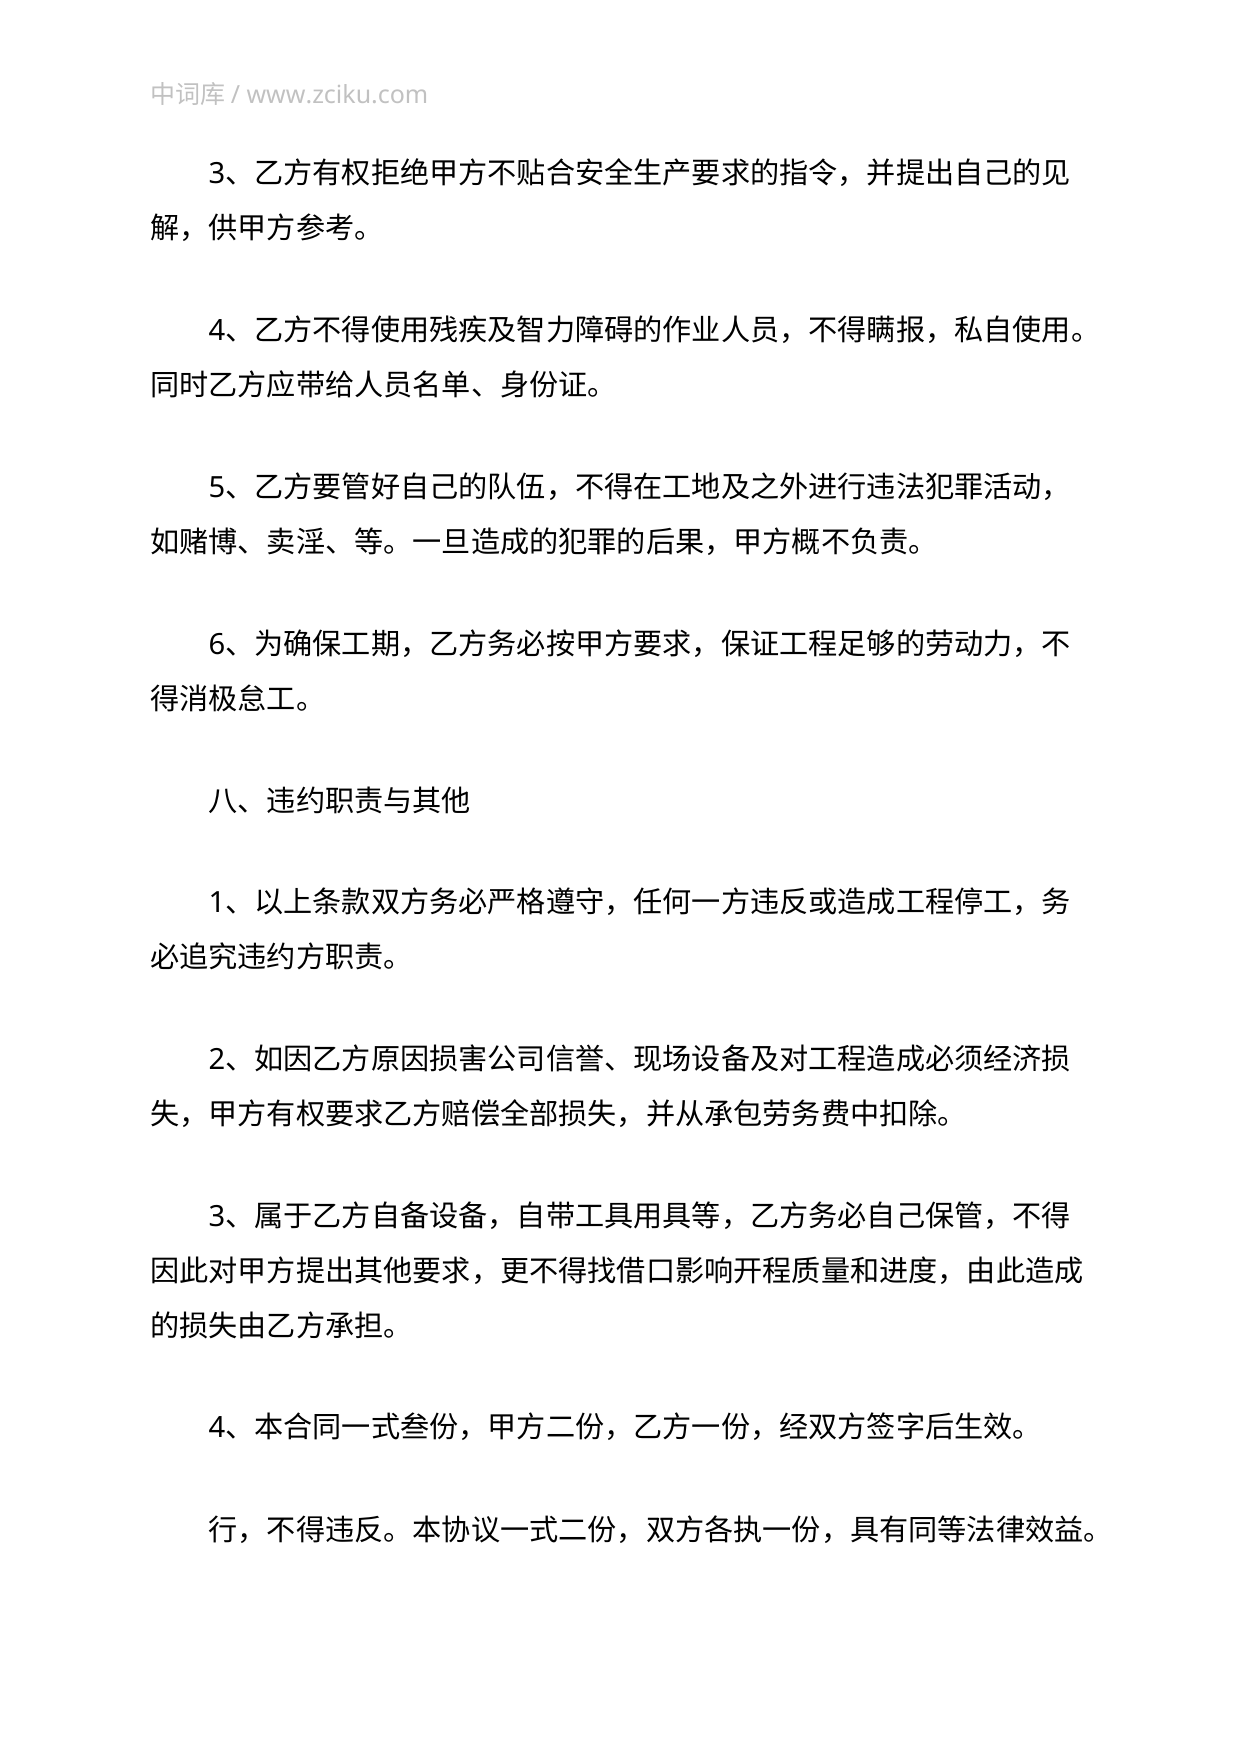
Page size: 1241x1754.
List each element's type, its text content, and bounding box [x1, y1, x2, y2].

text 6、为确保工期，乙方务必按甲方要求，保证工程足够的劳动力，不得消极怠工。 [150, 620, 1090, 718]
text 八、违约职责与其他 [150, 777, 1090, 819]
text 3、属于乙方自备设备，自带工具用具等，乙方务必自己保管，不得因此对甲方提出其他要求，更不得找借口影响开程质量和进度，由此造成的损失由乙方承担。 [150, 1192, 1090, 1344]
text 3、乙方有权拒绝甲方不贴合安全生产要求的指令，并提出自己的见解，供甲方参考。 [150, 150, 1090, 247]
text 4、本合同一式叁份，甲方二份，乙方一份，经双方签字后生效。 [150, 1404, 1090, 1446]
text 1、以上条款双方务必严格遵守，任何一方违反或造成工程停工，务必追究违约方职责。 [150, 879, 1090, 976]
text 5、乙方要管好自己的队伍，不得在工地及之外进行违法犯罪活动，如赌博、卖淫、等。一旦造成的犯罪的后果，甲方概不负责。 [150, 463, 1090, 561]
text 行，不得违反。本协议一式二份，双方各执一份，具有同等法律效益。 [150, 1506, 1090, 1548]
text 2、如因乙方原因损害公司信誉、现场设备及对工程造成必须经济损失，甲方有权要求乙方赔偿全部损失，并从承包劳务费中扣除。 [150, 1036, 1090, 1133]
text 4、乙方不得使用残疾及智力障碍的作业人员，不得瞒报，私自使用。同时乙方应带给人员名单、身份证。 [150, 307, 1090, 404]
